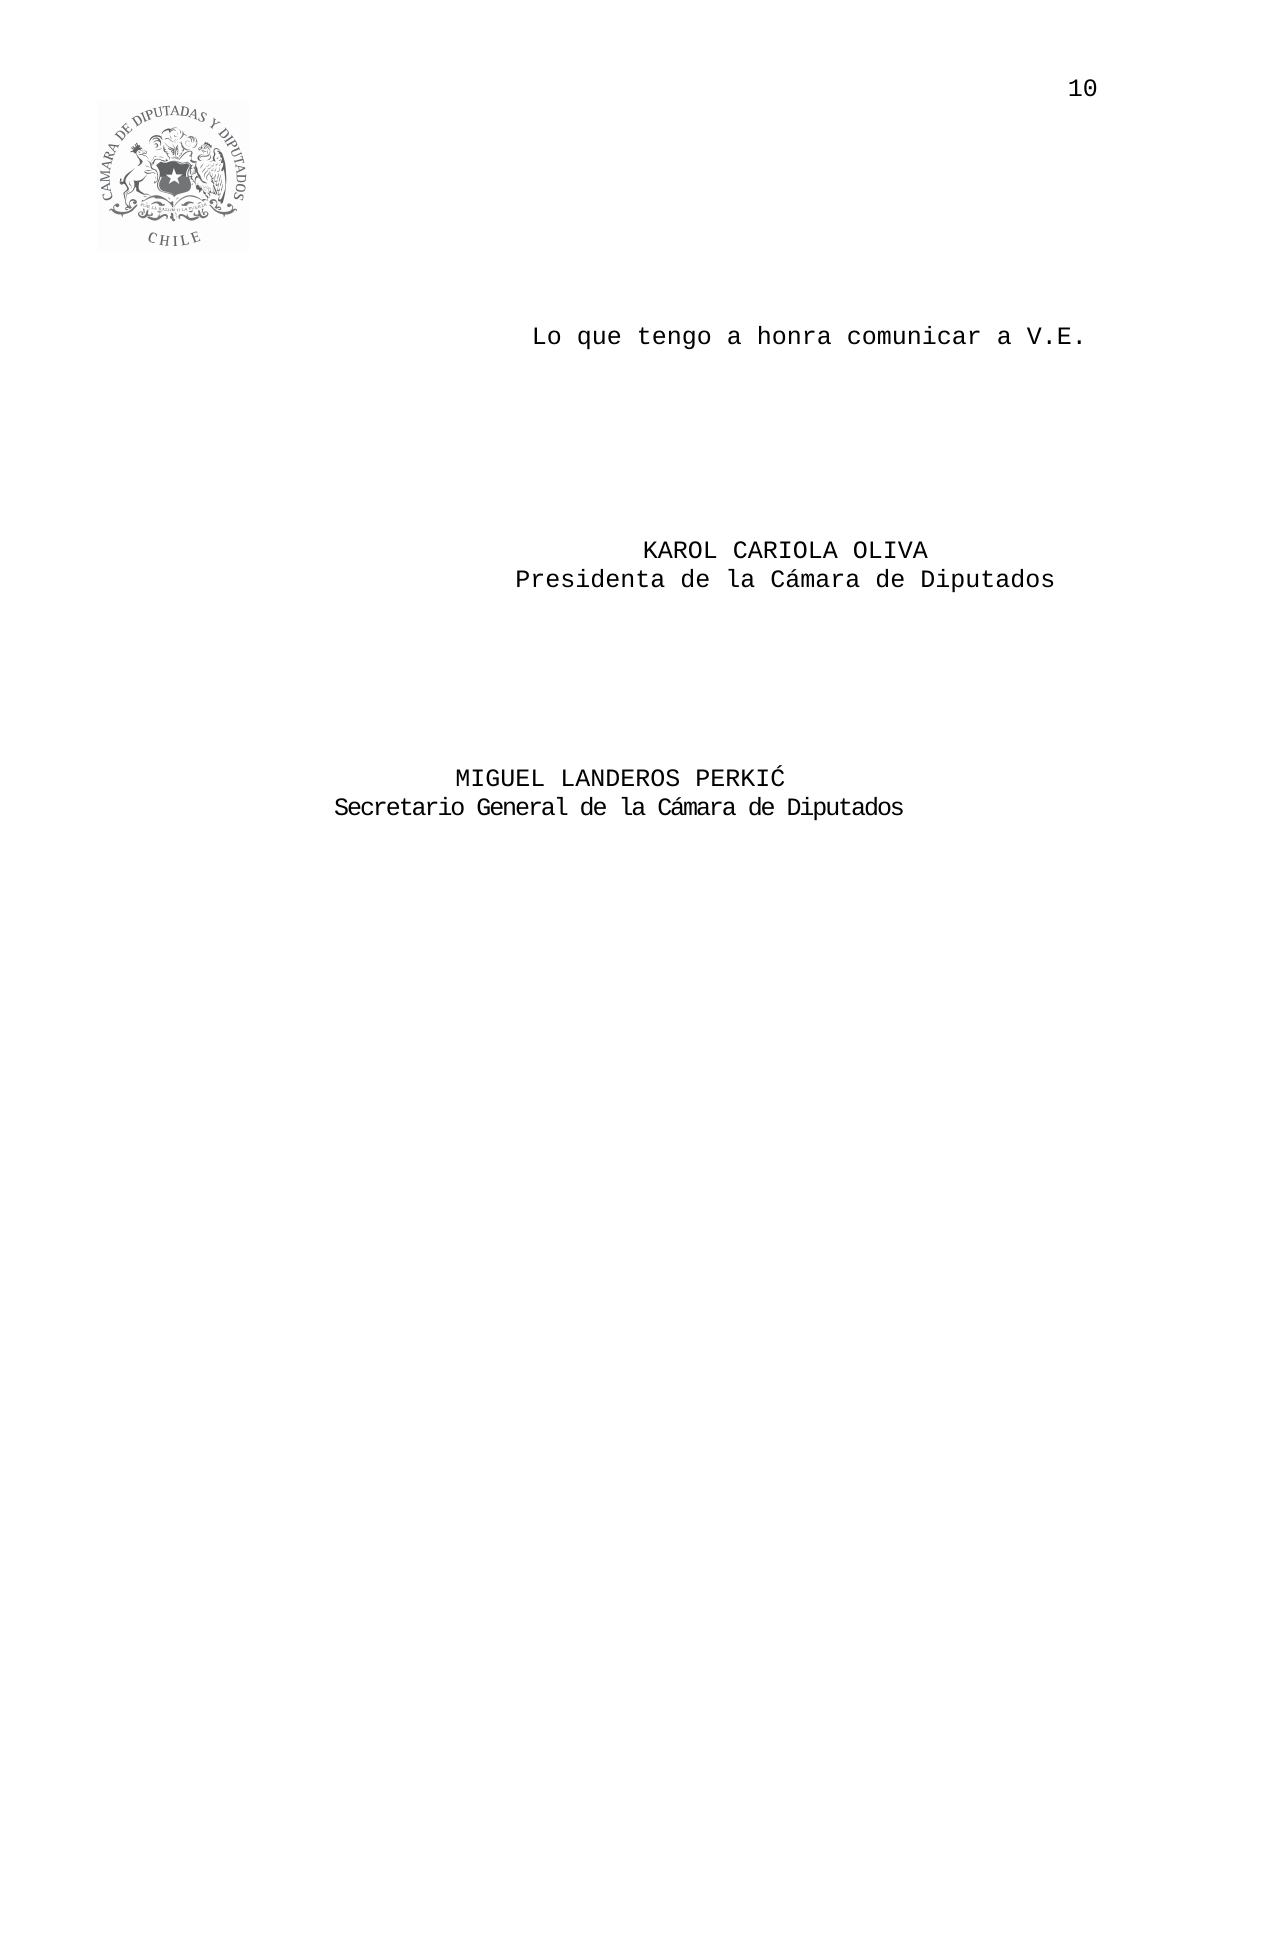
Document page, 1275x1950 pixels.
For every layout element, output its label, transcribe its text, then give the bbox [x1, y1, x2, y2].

picture [97, 101, 249, 252]
text Lo que tengo a honra comunicar a V.E. [295, 323, 1098, 352]
text MIGUEL LANDEROS PERKIĆ [295, 766, 945, 794]
text Presidenta de la Cámara de Diputados [472, 566, 1098, 594]
text KAROL CARIOLA OLIVA [472, 537, 1098, 566]
text Secretario General de la Cámara de Diputados [295, 794, 945, 823]
